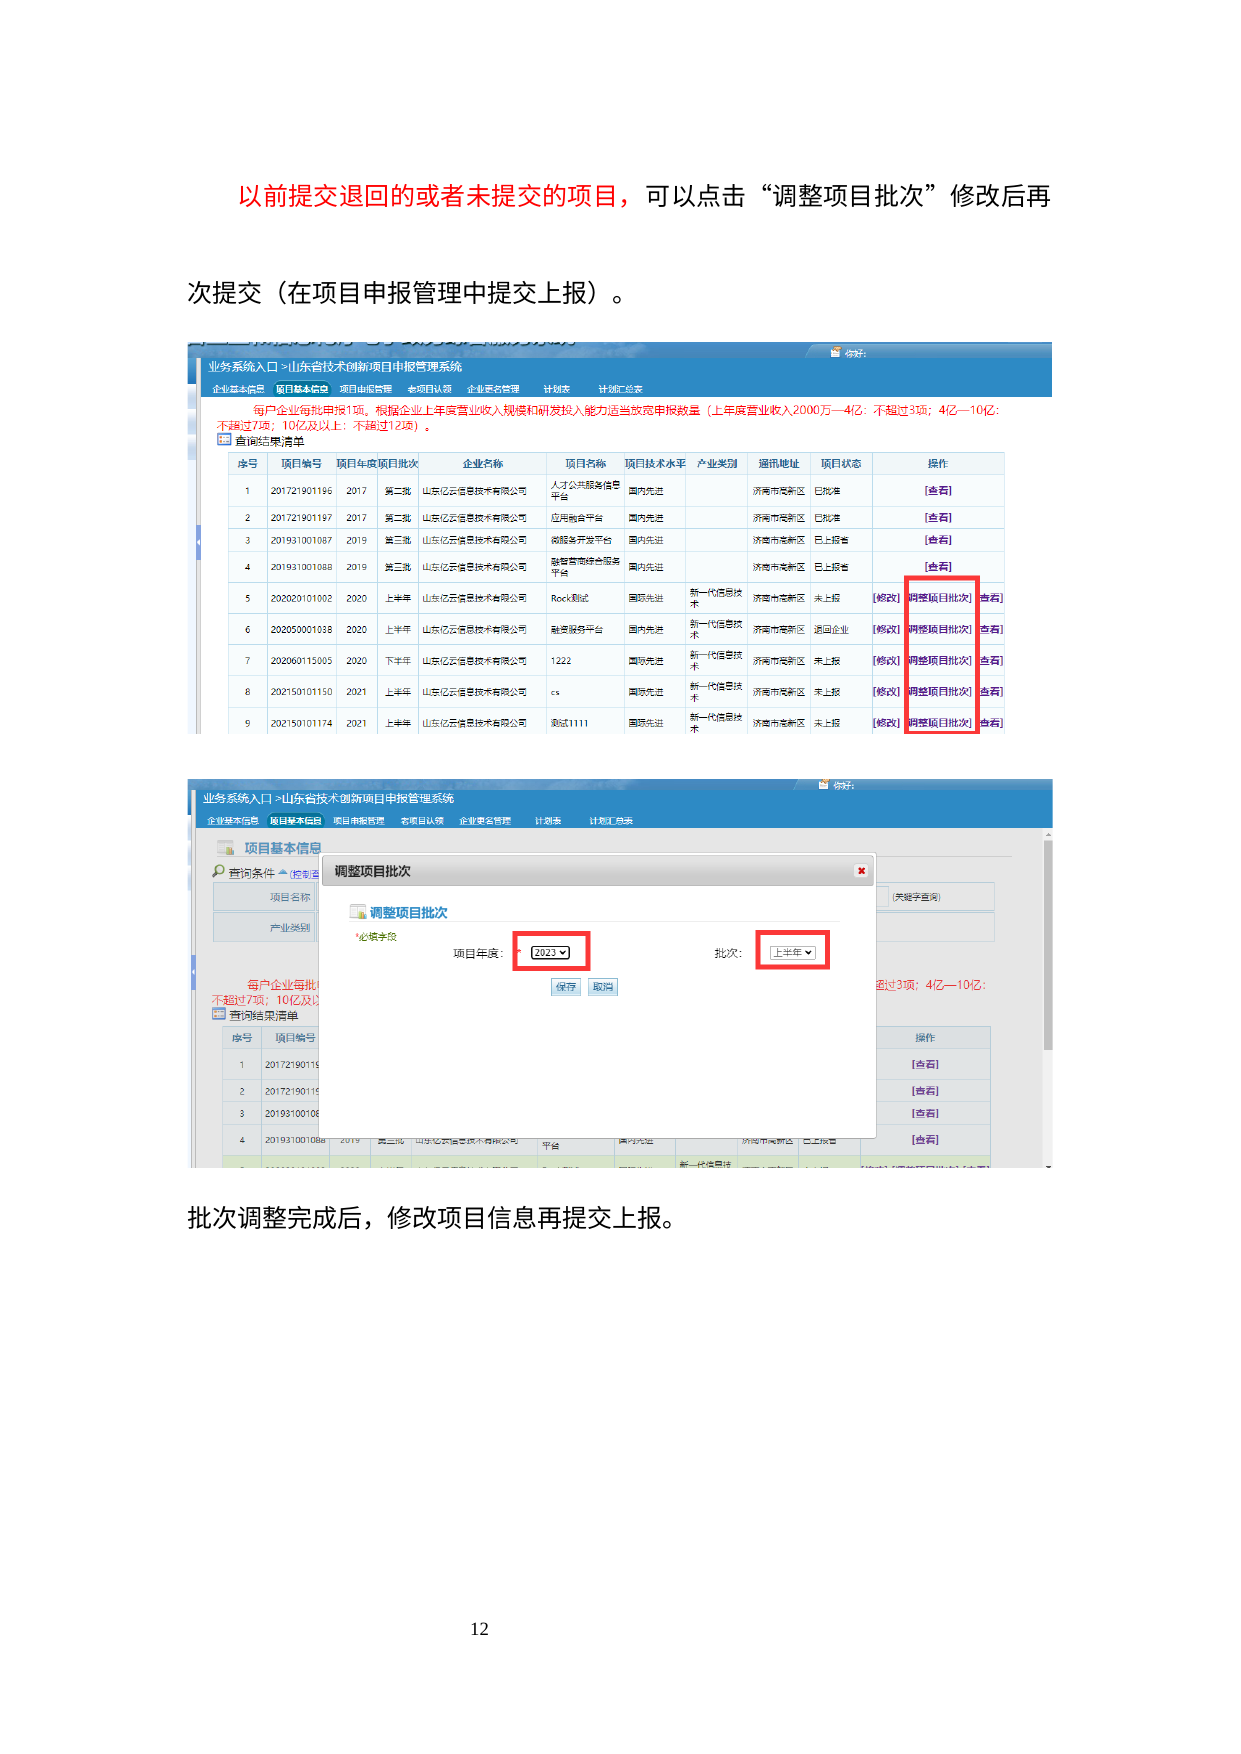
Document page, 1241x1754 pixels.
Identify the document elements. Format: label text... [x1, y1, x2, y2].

text 批次调整完成后，修改项目信息再提交上报。 [187, 1184, 1053, 1249]
picture [187, 342, 1052, 734]
picture [187, 779, 1053, 1168]
list 以前提交退回的或者未提交的项目，可以点击“调整项目批次”修改后再次提交（在项目申报管理中提交上报）。 [187, 162, 1053, 324]
